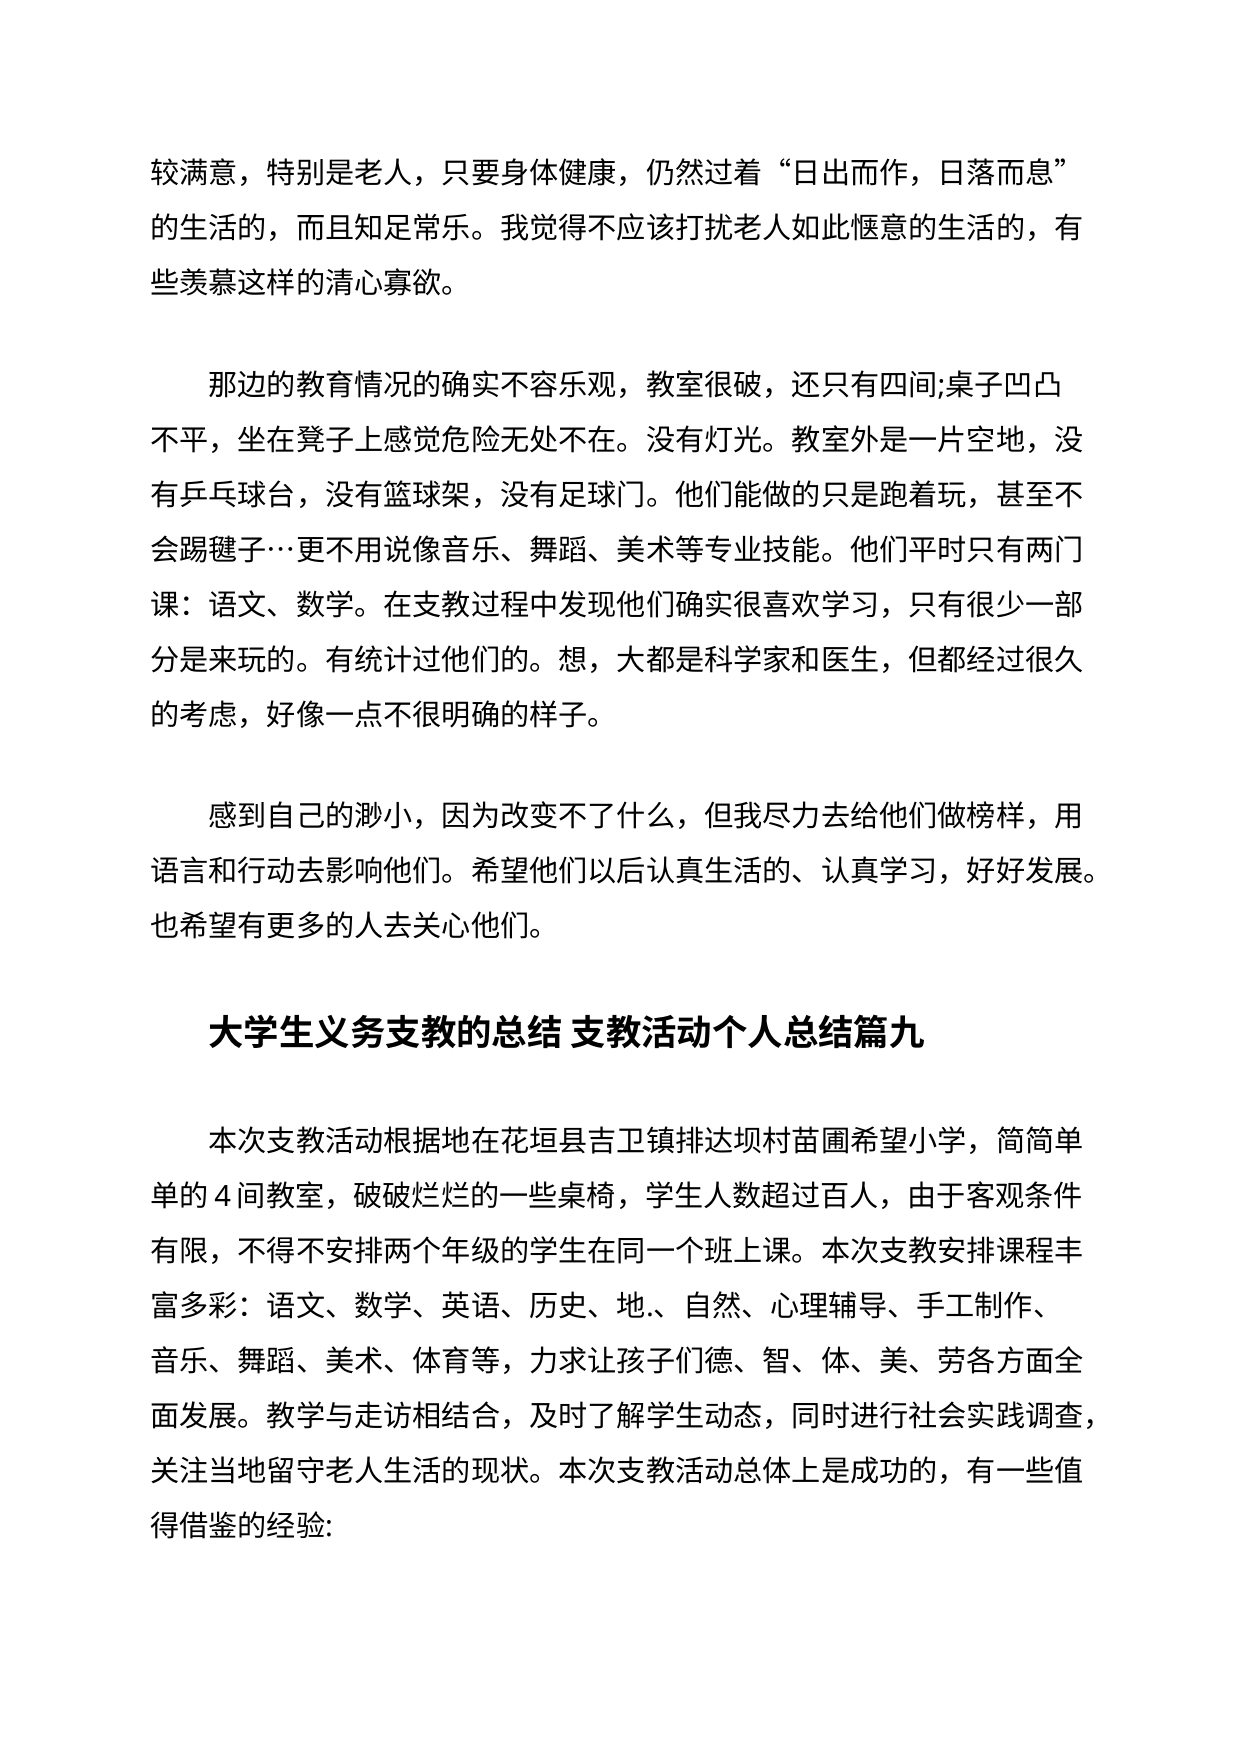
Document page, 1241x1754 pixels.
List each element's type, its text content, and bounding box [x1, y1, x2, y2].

text 大学生义务支教的总结 支教活动个人总结篇九 [150, 1004, 1090, 1056]
text 感到自己的渺小，因为改变不了什么，但我尽力去给他们做榜样，用语言和行动去影响他们。希望他们以后认真生活的、认真学习，好好发展。也希望有更多的人去关心他们。 [150, 793, 1090, 945]
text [150, 150, 1090, 302]
text 本次支教活动根据地在花垣县吉卫镇排达坝村苗圃希望小学，简简单单的4间教室，破破烂烂的一些桌椅，学生人数超过百人，由于客观条件有限，不得不安排两个年级的学生在同一个班上课。本次支教安排课程丰富多彩：语文、数学、英语、历史、地.、自然、心理辅导、手工制作、音乐、舞蹈、美术、体育等，力求让孩子们德、智、体、美、劳各方面全面发展。教学与走访相结合，及时了解学生动态，同时进行社会实践调查，关注当地留守老人生活的现状。本次支教活动总体上是成功的，有一些值得借鉴的经验: [150, 1118, 1090, 1545]
text 那边的教育情况的确实不容乐观，教室很破，还只有四间;桌子凹凸不平，坐在凳子上感觉危险无处不在。没有灯光。教室外是一片空地，没有乒乓球台，没有篮球架，没有足球门。他们能做的只是跑着玩，甚至不会踢毽子…更不用说像音乐、舞蹈、美术等专业技能。他们平时只有两门课：语文、数学。在支教过程中发现他们确实很喜欢学习，只有很少一部分是来玩的。有统计过他们的。想，大都是科学家和医生，但都经过很久的考虑，好像一点不很明确的样子。 [150, 362, 1090, 733]
